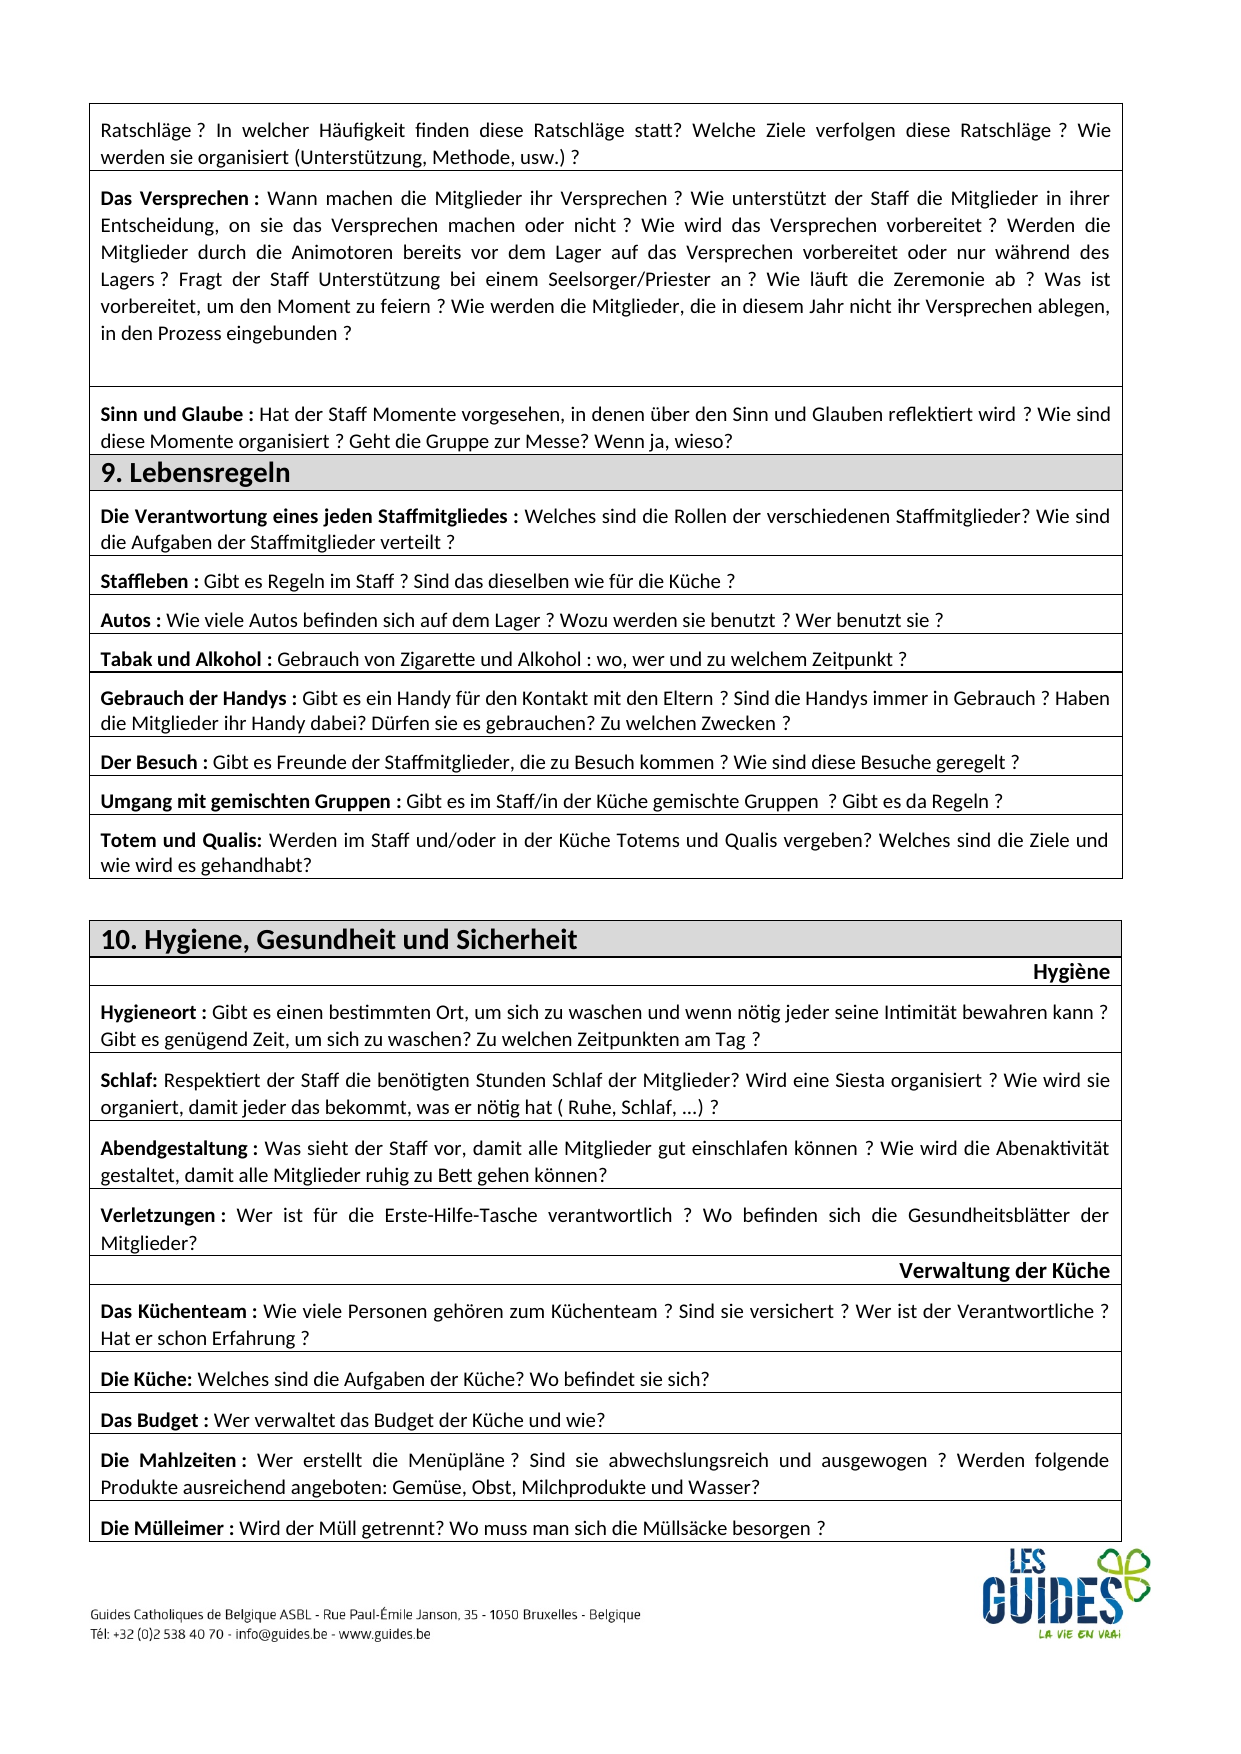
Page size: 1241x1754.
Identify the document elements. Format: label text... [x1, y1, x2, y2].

table_cell Die Verantwortung eines jeden Staffmitgliedes : Welches sind die Rollen der verschiedenen Staffmitglieder? Wie sind die Aufgaben der Staffmitglieder verteilt ? [90, 491, 1122, 554]
table_cell Das Küchenteam : Wie viele Personen gehören zum Küchenteam ? Sind sie versichert ? Wer ist der Verantwortliche ? Hat er schon Erfahrung ? [90, 1285, 1121, 1351]
table_cell Hygieneort : Gibt es einen bestimmten Ort, um sich zu waschen und wenn nötig jeder seine Intimität bewahren kann ? Gibt es genügend Zeit, um sich zu waschen? Zu welchen Zeitpunkten am Tag ? [90, 986, 1121, 1052]
table_cell Die Küche: Welches sind die Aufgaben der Küche? Wo befindet sie sich? [90, 1352, 1121, 1392]
table_cell Das Versprechen : Wann machen die Mitglieder ihr Versprechen ? Wie unterstützt der Staff die Mitglieder in ihrer Entscheidung, on sie das Versprechen machen oder nicht ? Wie wird das Versprechen vorbereitet ? Werden die Mitglieder durch die Animotoren bereits vor dem Lager auf das Versprechen vorbereitet oder nur während des Lagers ? Fragt der Staff Unterstützung bei einem Seelsorger/Priester an ? Wie läuft die Zeremonie ab ? Was ist vorbereitet, um den Moment zu feiern ? Wie werden die Mitglieder, die in diesem Jahr nicht ihr Versprechen ablegen, in den Prozess eingebunden ? [90, 171, 1122, 386]
table_cell Schlaf: Respektiert der Staff die benötigten Stunden Schlaf der Mitglieder? Wird eine Siesta organisiert ? Wie wird sie organiert, damit jeder das bekommt, was er nötig hat ( Ruhe, Schlaf, ...) ? [90, 1053, 1121, 1120]
picture [88, 1546, 1152, 1695]
table_cell Totem und Qualis: Werden im Staff und/oder in der Küche Totems und Qualis vergeben? Welches sind die Ziele und wie wird es gehandhabt? [90, 815, 1122, 878]
table_cell Der Besuch : Gibt es Freunde der Staffmitglieder, die zu Besuch kommen ? Wie sind diese Besuche geregelt ? [90, 737, 1122, 775]
table_cell Abendgestaltung : Was sieht der Staff vor, damit alle Mitglieder gut einschlafen können ? Wie wird die Abenaktivität gestaltet, damit alle Mitglieder ruhig zu Bett gehen können? [90, 1121, 1121, 1188]
table_cell Verwaltung der Küche [90, 1256, 1121, 1283]
table_cell Gebrauch der Handys : Gibt es ein Handy für den Kontakt mit den Eltern ? Sind die Handys immer in Gebrauch ? Haben die Mitglieder ihr Handy dabei? Dürfen sie es gebrauchen? Zu welchen Zwecken ? [90, 673, 1122, 736]
table_cell Das Budget : Wer verwaltet das Budget der Küche und wie? [90, 1393, 1121, 1432]
table_cell 9. Lebensregeln [90, 455, 1122, 490]
table_cell Die Mahlzeiten : Wer erstellt die Menüpläne ? Sind sie abwechslungsreich und ausgewogen ? Werden folgende Produkte ausreichend angeboten: Gemüse, Obst, Milchprodukte und Wasser? [90, 1434, 1121, 1500]
table_cell Verletzungen : Wer ist für die Erste-Hilfe-Tasche verantwortlich ? Wo befinden sich die Gesundheitsblätter der Mitglieder? [90, 1189, 1121, 1255]
table_cell Staffleben : Gibt es Regeln im Staff ? Sind das dieselben wie für die Küche ? [90, 556, 1122, 593]
table_cell Die Mülleimer : Wird der Müll getrennt? Wo muss man sich die Müllsäcke besorgen ? [90, 1501, 1121, 1541]
table_cell Autos : Wie viele Autos befinden sich auf dem Lager ? Wozu werden sie benutzt ? Wer benutzt sie ? [90, 595, 1122, 632]
table_header 10. Hygiene, Gesundheit und Sicherheit [90, 921, 1121, 956]
table_cell Tabak und Alkohol : Gebrauch von Zigarette und Alkohol : wo, wer und zu welchem Zeitpunkt ? [90, 634, 1122, 671]
table_cell Sinn und Glaube : Hat der Staff Momente vorgesehen, in denen über den Sinn und Glauben reflektiert wird ? Wie sind diese Momente organisiert ? Geht die Gruppe zur Messe? Wenn ja, wieso? [90, 387, 1122, 453]
table_cell Umgang mit gemischten Gruppen : Gibt es im Staff/in der Küche gemischte Gruppen ? Gibt es da Regeln ? [90, 776, 1122, 814]
table_cell Hygiène [90, 958, 1121, 984]
